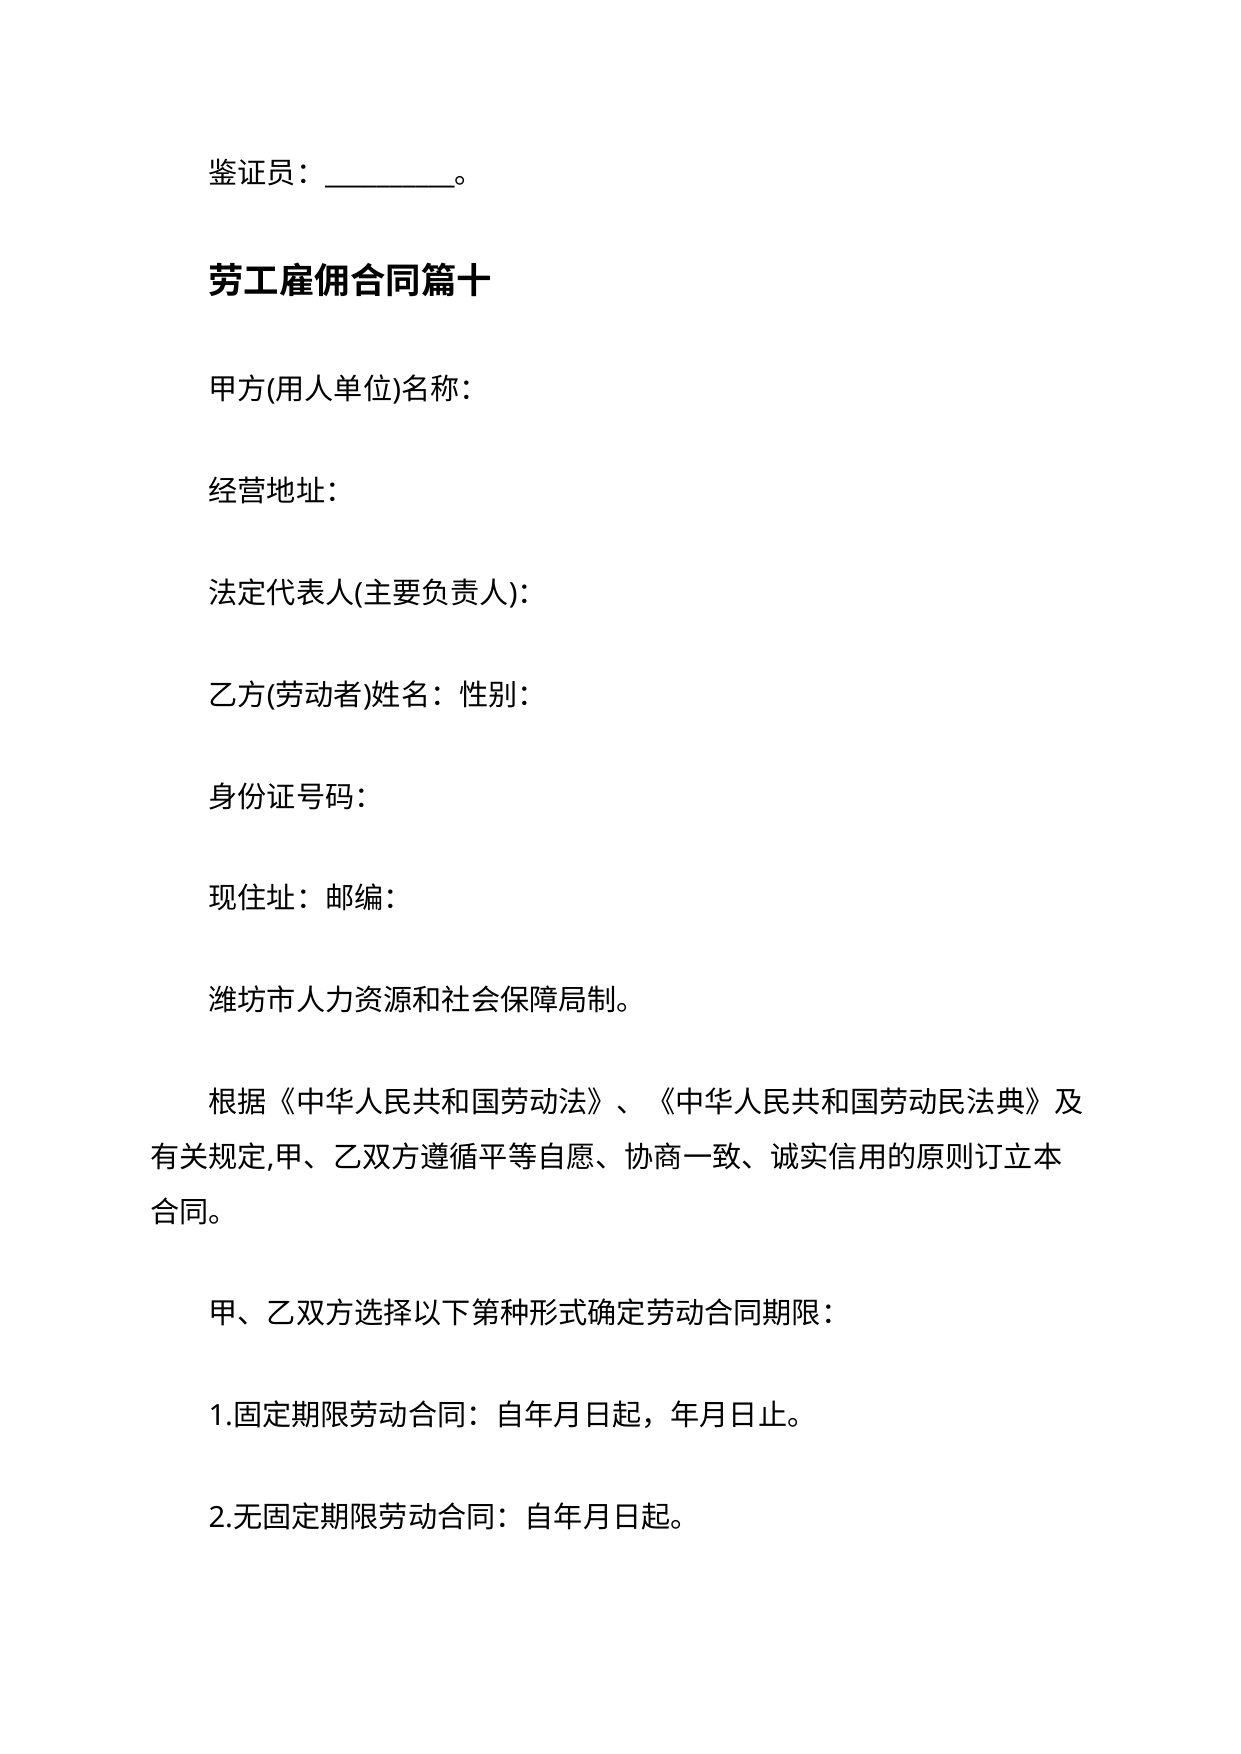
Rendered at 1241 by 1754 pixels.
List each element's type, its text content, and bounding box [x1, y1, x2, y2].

text 乙方(劳动者)姓名：性别： [150, 671, 1090, 713]
text 劳工雇佣合同篇十 [150, 252, 1090, 303]
text 身份证号码： [150, 773, 1090, 815]
text 鉴证员：__________。 [150, 150, 1090, 192]
text 现住址：邮编： [150, 875, 1090, 917]
text 潍坊市人力资源和社会保障局制。 [150, 977, 1090, 1019]
text 甲、乙双方选择以下第种形式确定劳动合同期限： [150, 1290, 1090, 1332]
text 1.固定期限劳动合同：自年月日起，年月日止。 [150, 1392, 1090, 1434]
text 法定代表人(主要负责人)： [150, 569, 1090, 612]
text 甲方(用人单位)名称： [150, 365, 1090, 408]
text 2.无固定期限劳动合同：自年月日起。 [150, 1494, 1090, 1536]
text 根据《中华人民共和国劳动法》、《中华人民共和国劳动民法典》及有关规定,甲、乙双方遵循平等自愿、协商一致、诚实信用的原则订立本合同。 [150, 1078, 1090, 1231]
text 经营地址： [150, 467, 1090, 510]
